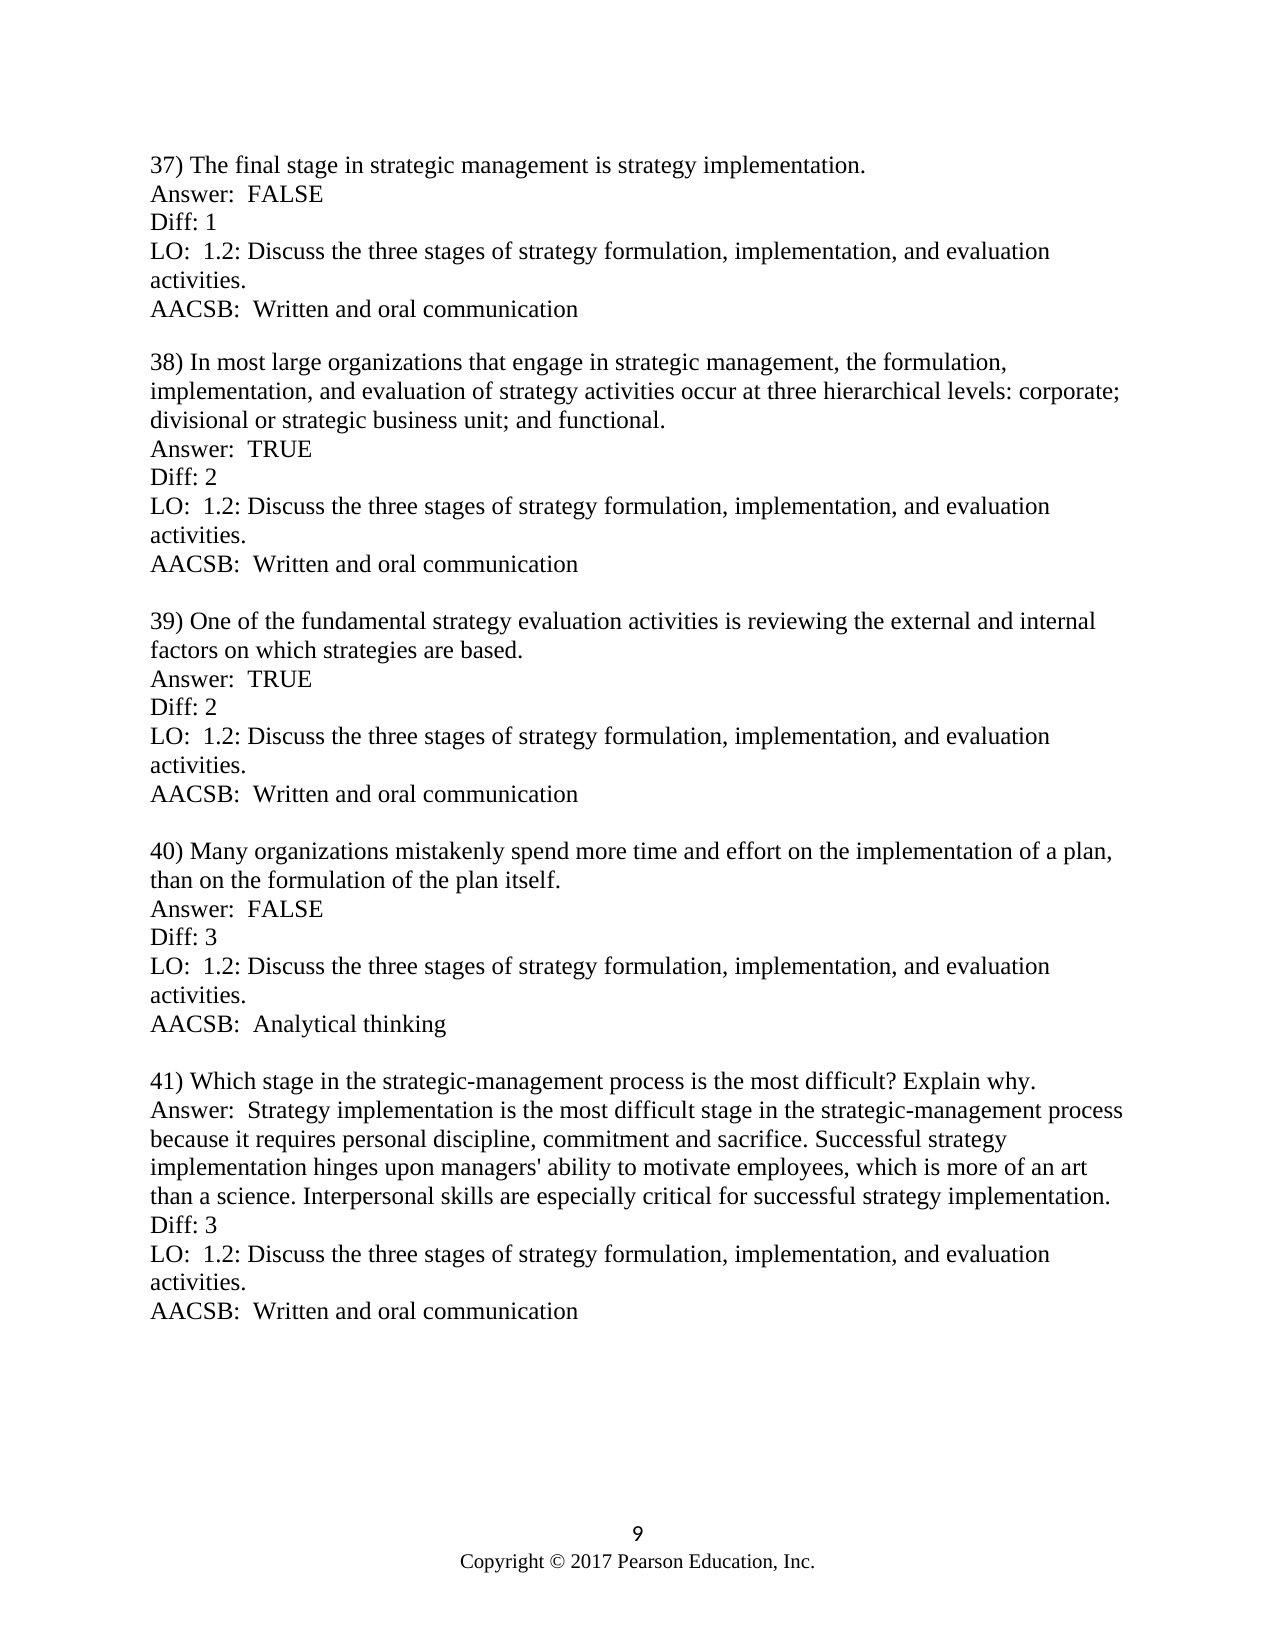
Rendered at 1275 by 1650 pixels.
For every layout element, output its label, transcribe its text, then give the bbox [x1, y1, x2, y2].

text LO: 1.2: Discuss the three stages of strategy formulation, implementation, and evaluation activities. [150, 721, 1125, 779]
text 39) One of the fundamental strategy evaluation activities is reviewing the external and internal factors on which strategies are based. [150, 606, 1125, 664]
text LO: 1.2: Discuss the three stages of strategy formulation, implementation, and evaluation activities. [150, 1239, 1125, 1296]
text 41) Which stage in the strategic-management process is the most difficult? Explain why. [150, 1066, 1125, 1095]
text AACSB: Analytical thinking [150, 1009, 1125, 1037]
text Answer: TRUE [150, 664, 1125, 692]
text LO: 1.2: Discuss the three stages of strategy formulation, implementation, and evaluation activities. [150, 951, 1125, 1009]
text Diff: 3 [150, 922, 1125, 951]
text Diff: 3 [150, 1210, 1125, 1239]
text AACSB: Written and oral communication [150, 549, 1125, 577]
text 37) The final stage in strategic management is strategy implementation. [150, 150, 1125, 179]
text Diff: 1 [150, 207, 1125, 236]
text Answer: Strategy implementation is the most difficult stage in the strategic-management process because it requires personal discipline, commitment and sacrifice. Successful strategy implementation hinges upon managers' ability to motivate employees, which is more of an art than a science. Interpersonal skills are especially critical for successful strategy implementation. [150, 1095, 1125, 1210]
text Answer: FALSE [150, 179, 1125, 207]
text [150, 236, 1125, 294]
text Answer: FALSE [150, 894, 1125, 922]
text Diff: 2 [150, 462, 1125, 491]
text Answer: TRUE [150, 434, 1125, 462]
text AACSB: Written and oral communication [150, 779, 1125, 807]
text AACSB: Written and oral communication [150, 1296, 1125, 1325]
text LO: 1.2: Discuss the three stages of strategy formulation, implementation, and evaluation activities. [150, 491, 1125, 549]
text 38) In most large organizations that engage in strategic management, the formulation, implementation, and evaluation of strategy activities occur at three hierarchical levels: corporate; divisional or strategic business unit; and functional. [150, 347, 1125, 434]
text 40) Many organizations mistakenly spend more time and effort on the implementation of a plan, than on the formulation of the plan itself. [150, 836, 1125, 894]
text Diff: 2 [150, 692, 1125, 721]
text AACSB: Written and oral communication [150, 294, 1125, 322]
